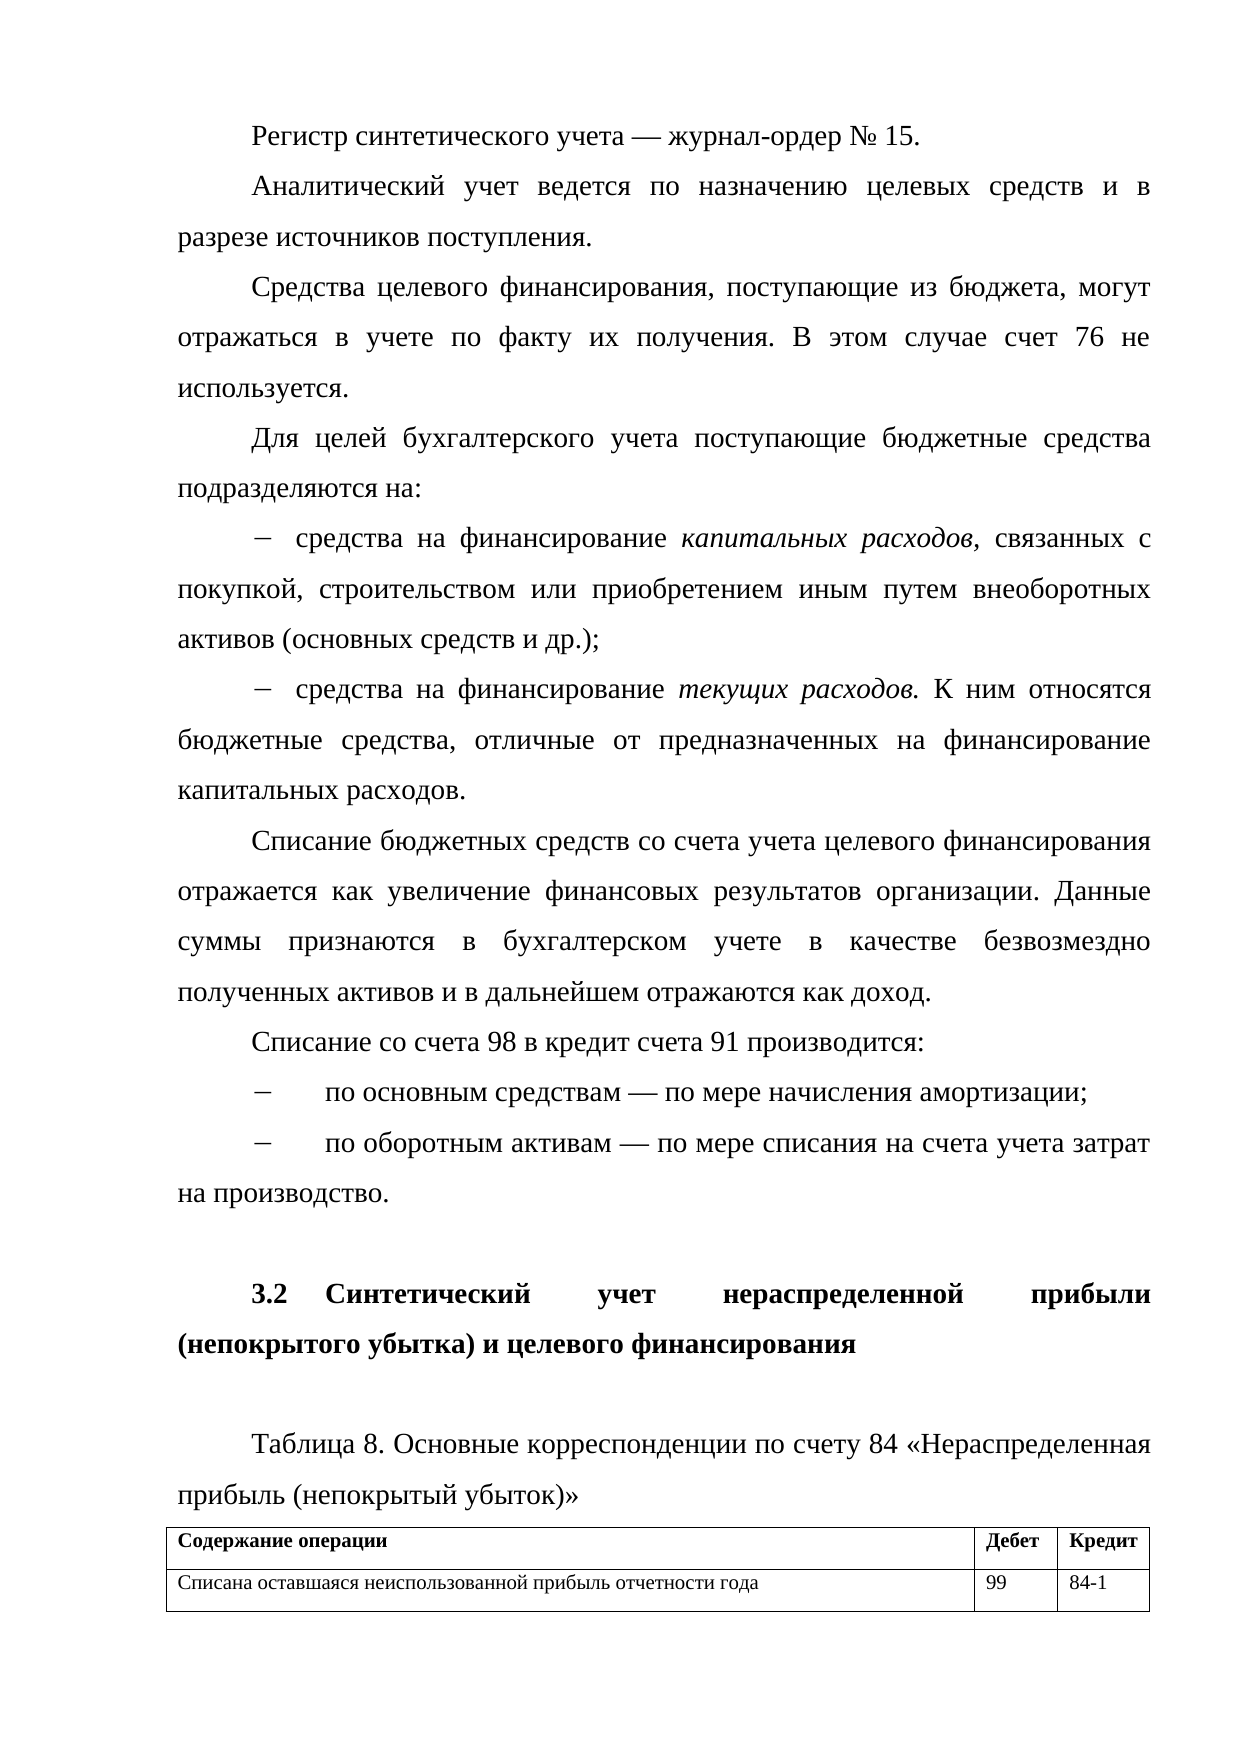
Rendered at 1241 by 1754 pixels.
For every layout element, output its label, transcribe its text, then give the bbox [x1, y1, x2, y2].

text Списание со счета 98 в кредит счета 91 производится: [177, 1024, 1152, 1057]
table_cell 99 [975, 1570, 1057, 1611]
text Средства целевого финансирования, поступающие из бюджета, могут отражаться в учете по факту их получения. В этом случае счет 76 не используется. [177, 269, 1152, 403]
table_cell Списана оставшаяся неиспользованной прибыль отчетности года [167, 1570, 974, 1611]
text Таблица 8. Основные корреспонденции по счету 84 «Нераспределенная прибыль (непокрытый убыток)» [177, 1427, 1152, 1511]
table_header Дебет [975, 1528, 1057, 1569]
text Аналитический учет ведется по назначению целевых средств и в разрезе источников поступления. [177, 168, 1152, 252]
table_header Кредит [1058, 1528, 1149, 1569]
table_cell 84-1 [1058, 1570, 1149, 1611]
list средства на финансирование капитальных расходов, связанных с покупкой, строительством или приобретением иным путем внеоборотных активов (основных средств и др.); [177, 521, 1152, 655]
list по основным средствам — по мере начисления амортизации; [177, 1074, 1152, 1108]
list средства на финансирование текущих расходов. К ним относятся бюджетные средства, отличные от предназначенных на финансирование капитальных расходов. [177, 672, 1152, 806]
list Синтетический учет нераспределенной прибыли (непокрытого убытка) и целевого финансирования [177, 1276, 1152, 1359]
list по оборотным активам — по мере списания на счета учета затрат на производство. [177, 1125, 1152, 1209]
text Списание бюджетных средств со счета учета целевого финансирования отражается как увеличение финансовых результатов организации. Данные суммы признаются в бухгалтерском учете в качестве безвозмездно полученных активов и в дальнейшем отражаются как доход. [177, 823, 1152, 1007]
table_header Содержание операции [167, 1528, 974, 1569]
text Для целей бухгалтерского учета поступающие бюджетные средства подразделяются на: [177, 420, 1152, 504]
text Регистр синтетического учета — журнал-ордер № 15. [177, 118, 1152, 152]
